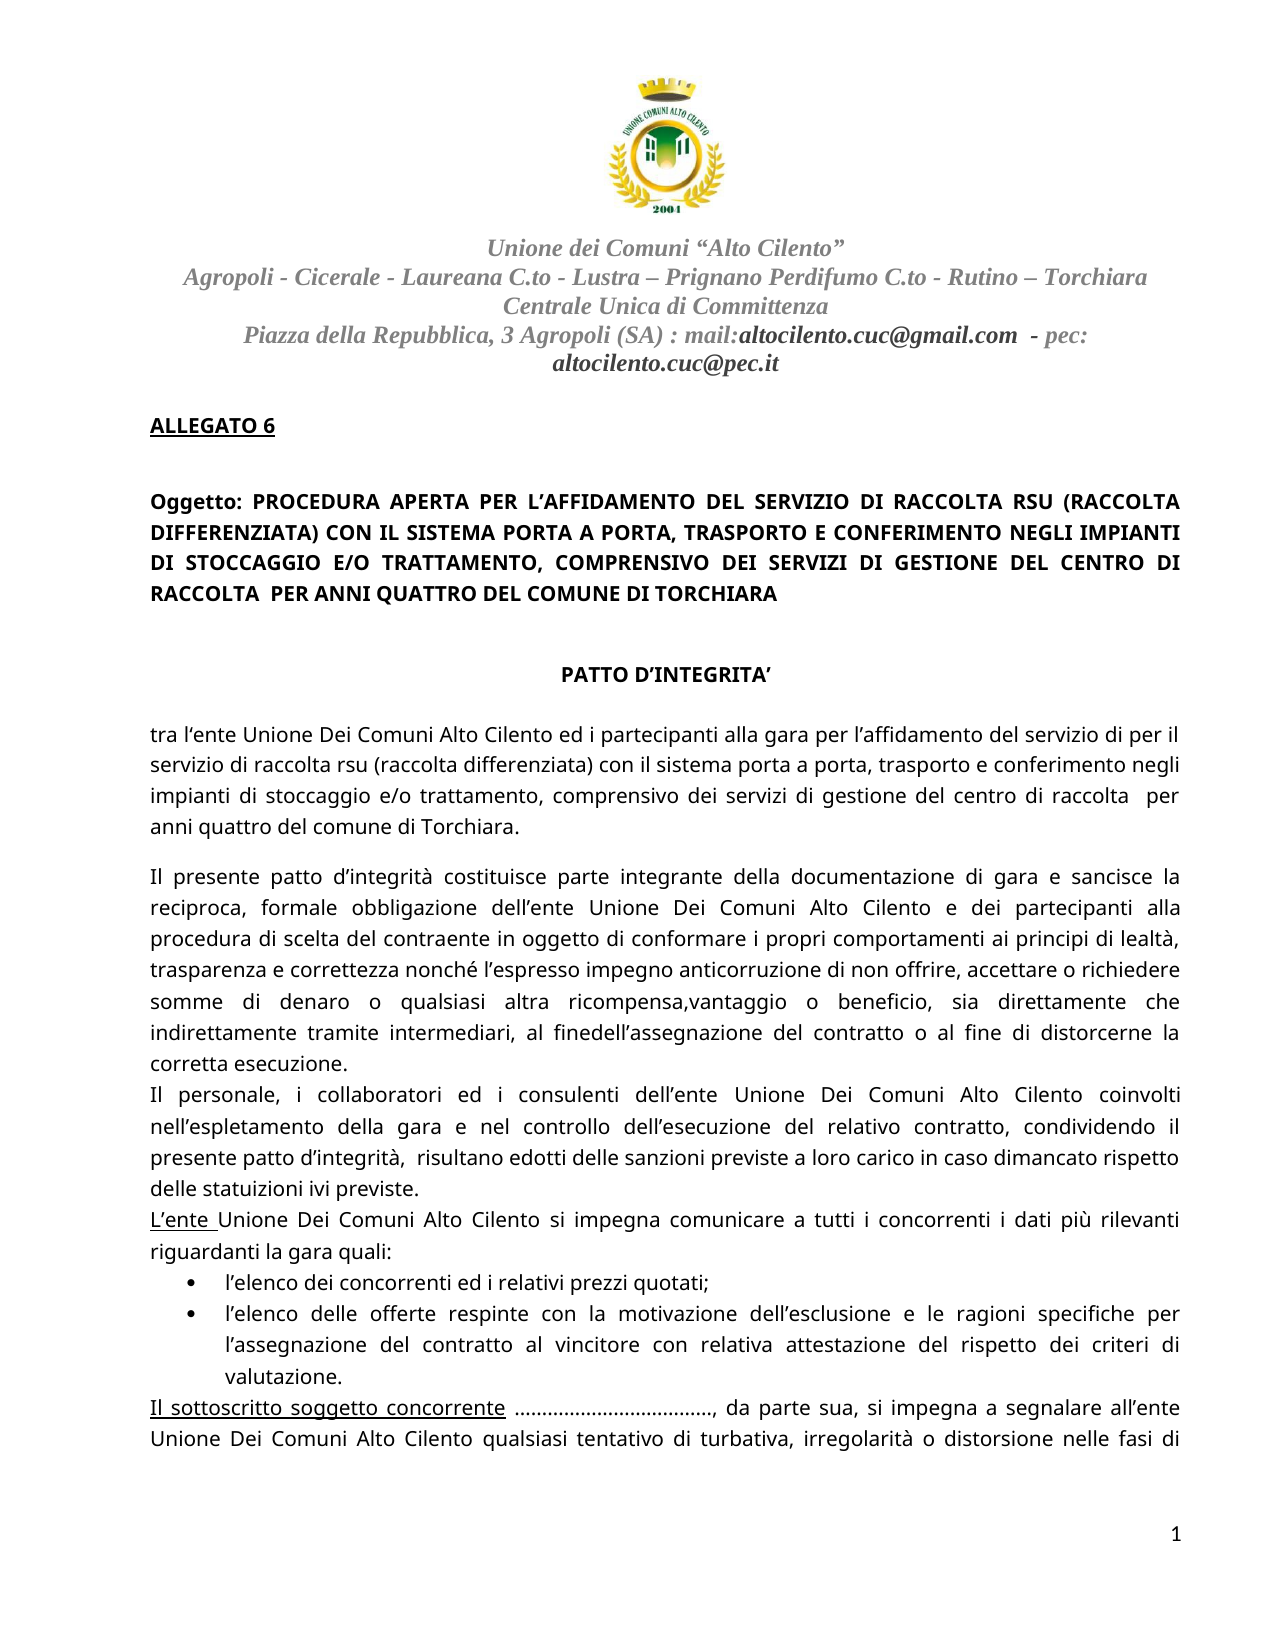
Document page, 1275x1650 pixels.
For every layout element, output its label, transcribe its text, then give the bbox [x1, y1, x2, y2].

text Oggetto: PROCEDURA APERTA PER L’AFFIDAMENTO DEL SERVIZIO DI RACCOLTA RSU (RACCOLTA DIFFERENZIATA) CON IL SISTEMA PORTA A PORTA, TRASPORTO E CONFERIMENTO NEGLI IMPIANTI DI STOCCAGGIO E/O TRATTAMENTO, COMPRENSIVO DEI SERVIZI DI GESTIONE DEL CENTRO DI RACCOLTA PER ANNI QUATTRO DEL COMUNE DI TORCHIARA [150, 487, 1181, 607]
text PATTO D’INTEGRITA’ [150, 657, 1181, 689]
text L’ente Unione Dei Comuni Alto Cilento si impegna comunicare a tutti i concorrenti i dati più rilevanti riguardanti la gara quali: [150, 1203, 1181, 1265]
list l’elenco delle offerte respinte con la motivazione dell’esclusione e le ragioni specifiche per l’assegnazione del contratto al vincitore con relativa attestazione del rispetto dei criteri di valutazione. [187, 1297, 1181, 1390]
text tra l‘ente Unione Dei Comuni Alto Cilento ed i partecipanti alla gara per l’affidamento del servizio di per il servizio di raccolta rsu (raccolta differenziata) con il sistema porta a porta, trasporto e conferimento negli impianti di stoccaggio e/o trattamento, comprensivo dei servizi di gestione del centro di raccolta per anni quattro del comune di Torchiara. [150, 720, 1181, 840]
text Il presente patto d’integrità costituisce parte integrante della documentazione di gara e sancisce la reciproca, formale obbligazione dell’ente Unione Dei Comuni Alto Cilento e dei partecipanti alla procedura di scelta del contraente in oggetto di conformare i propri comportamenti ai principi di lealtà, trasparenza e correttezza nonché l’espresso impegno anticorruzione di non offrire, accettare o richiedere somme di denaro o qualsiasi altra ricompensa,vantaggio o beneficio, sia direttamente che indirettamente tramite intermediari, al finedell’assegnazione del contratto o al fine di distorcerne la corretta esecuzione. [150, 859, 1181, 1078]
list l’elenco dei concorrenti ed i relativi prezzi quotati; [187, 1265, 1181, 1297]
text ALLEGATO 6 [150, 408, 1181, 440]
picture [603, 75, 728, 215]
text Il personale, i collaboratori ed i consulenti dell’ente Unione Dei Comuni Alto Cilento coinvolti nell’espletamento della gara e nel controllo dell’esecuzione del relativo contratto, condividendo il presente patto d’integrità, risultano edotti delle sanzioni previste a loro carico in caso dimancato rispetto delle statuizioni ivi previste. [150, 1078, 1181, 1203]
